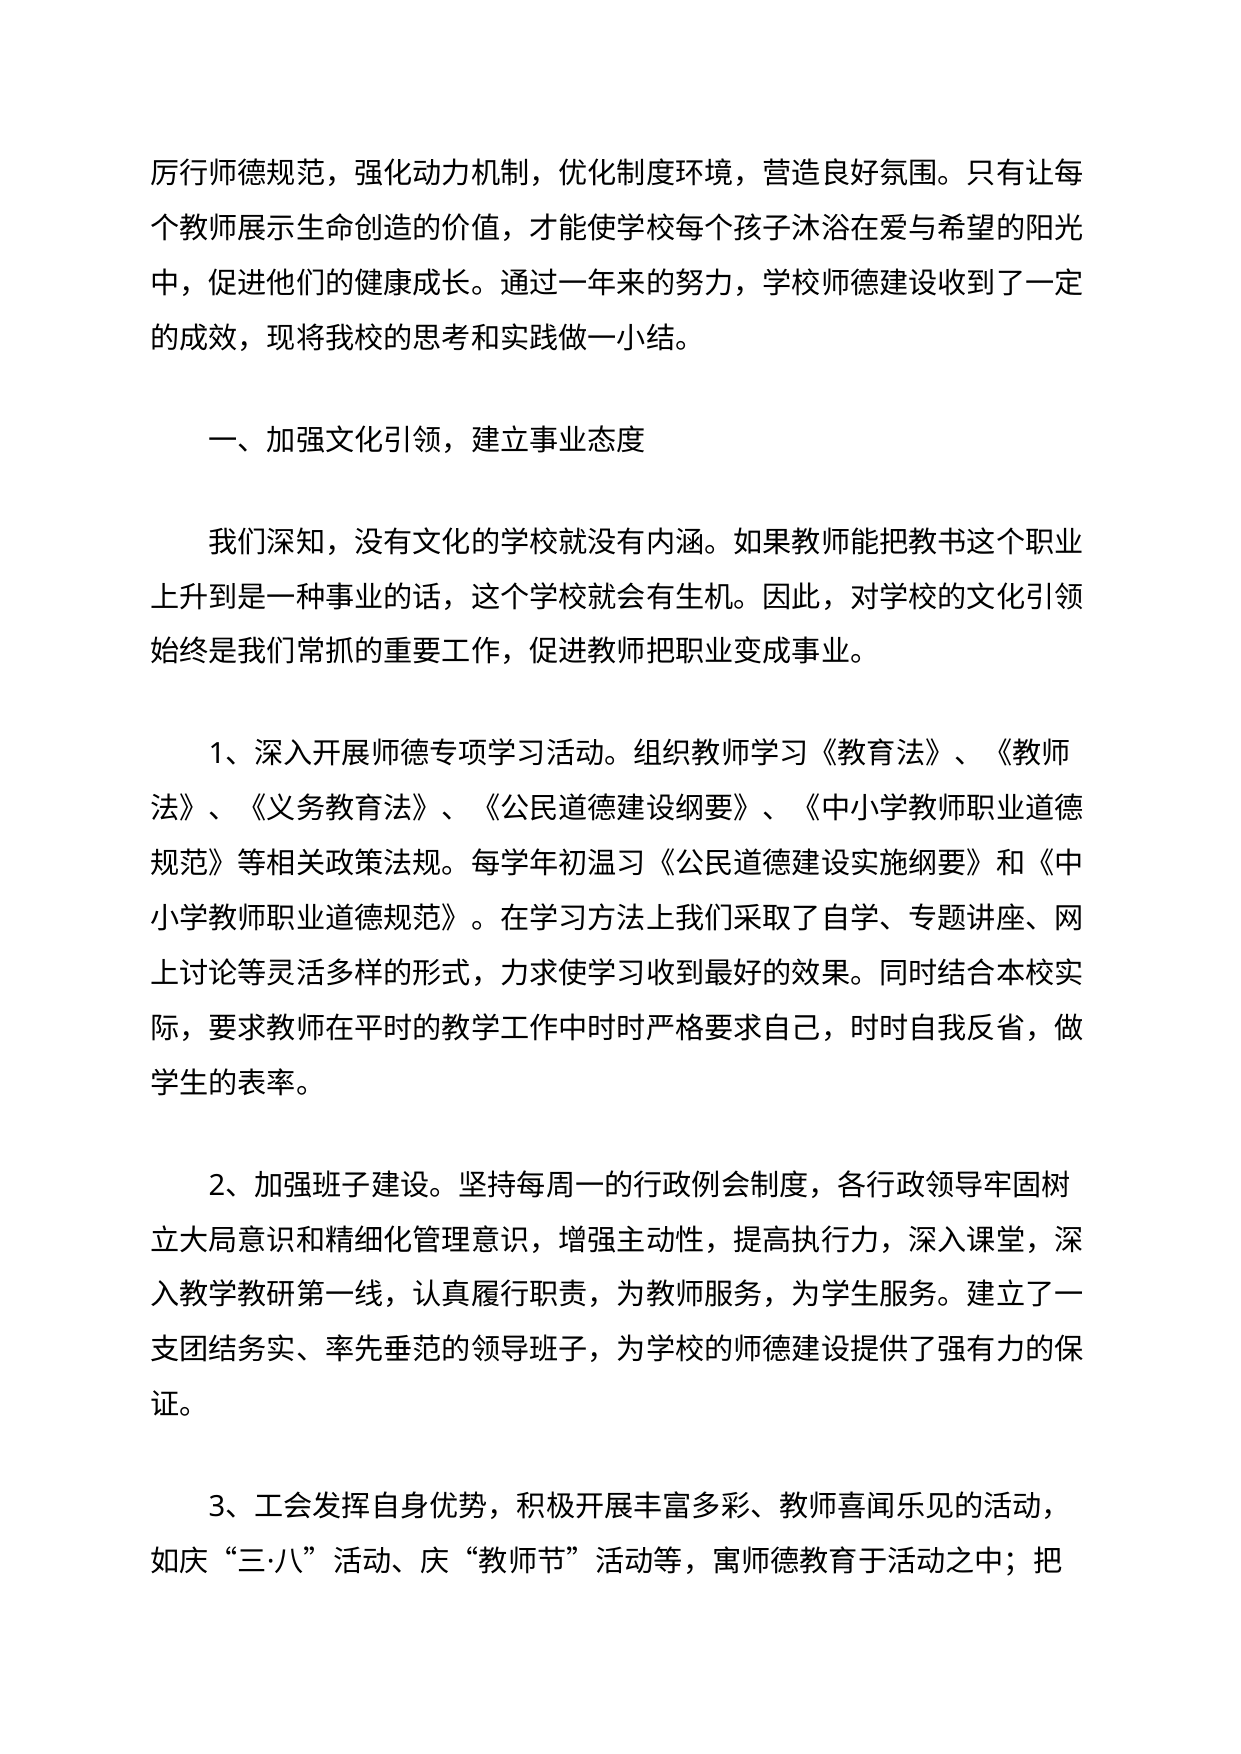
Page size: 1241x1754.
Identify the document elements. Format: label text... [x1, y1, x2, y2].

text 一、加强文化引领，建立事业态度 [150, 416, 1090, 459]
text 1、深入开展师德专项学习活动。组织教师学习《教育法》、《教师法》、《义务教育法》、《公民道德建设纲要》、《中小学教师职业道德规范》等相关政策法规。每学年初温习《公民道德建设实施纲要》和《中小学教师职业道德规范》。在学习方法上我们采取了自学、专题讲座、网上讨论等灵活多样的形式，力求使学习收到最好的效果。同时结合本校实际，要求教师在平时的教学工作中时时严格要求自己，时时自我反省，做学生的表率。 [150, 730, 1090, 1102]
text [150, 150, 1090, 357]
text 我们深知，没有文化的学校就没有内涵。如果教师能把教书这个职业上升到是一种事业的话，这个学校就会有生机。因此，对学校的文化引领始终是我们常抓的重要工作，促进教师把职业变成事业。 [150, 518, 1090, 670]
text 2、加强班子建设。坚持每周一的行政例会制度，各行政领导牢固树立大局意识和精细化管理意识，增强主动性，提高执行力，深入课堂，深入教学教研第一线，认真履行职责，为教师服务，为学生服务。建立了一支团结务实、率先垂范的领导班子，为学校的师德建设提供了强有力的保证。 [150, 1161, 1090, 1423]
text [150, 1482, 1090, 1580]
